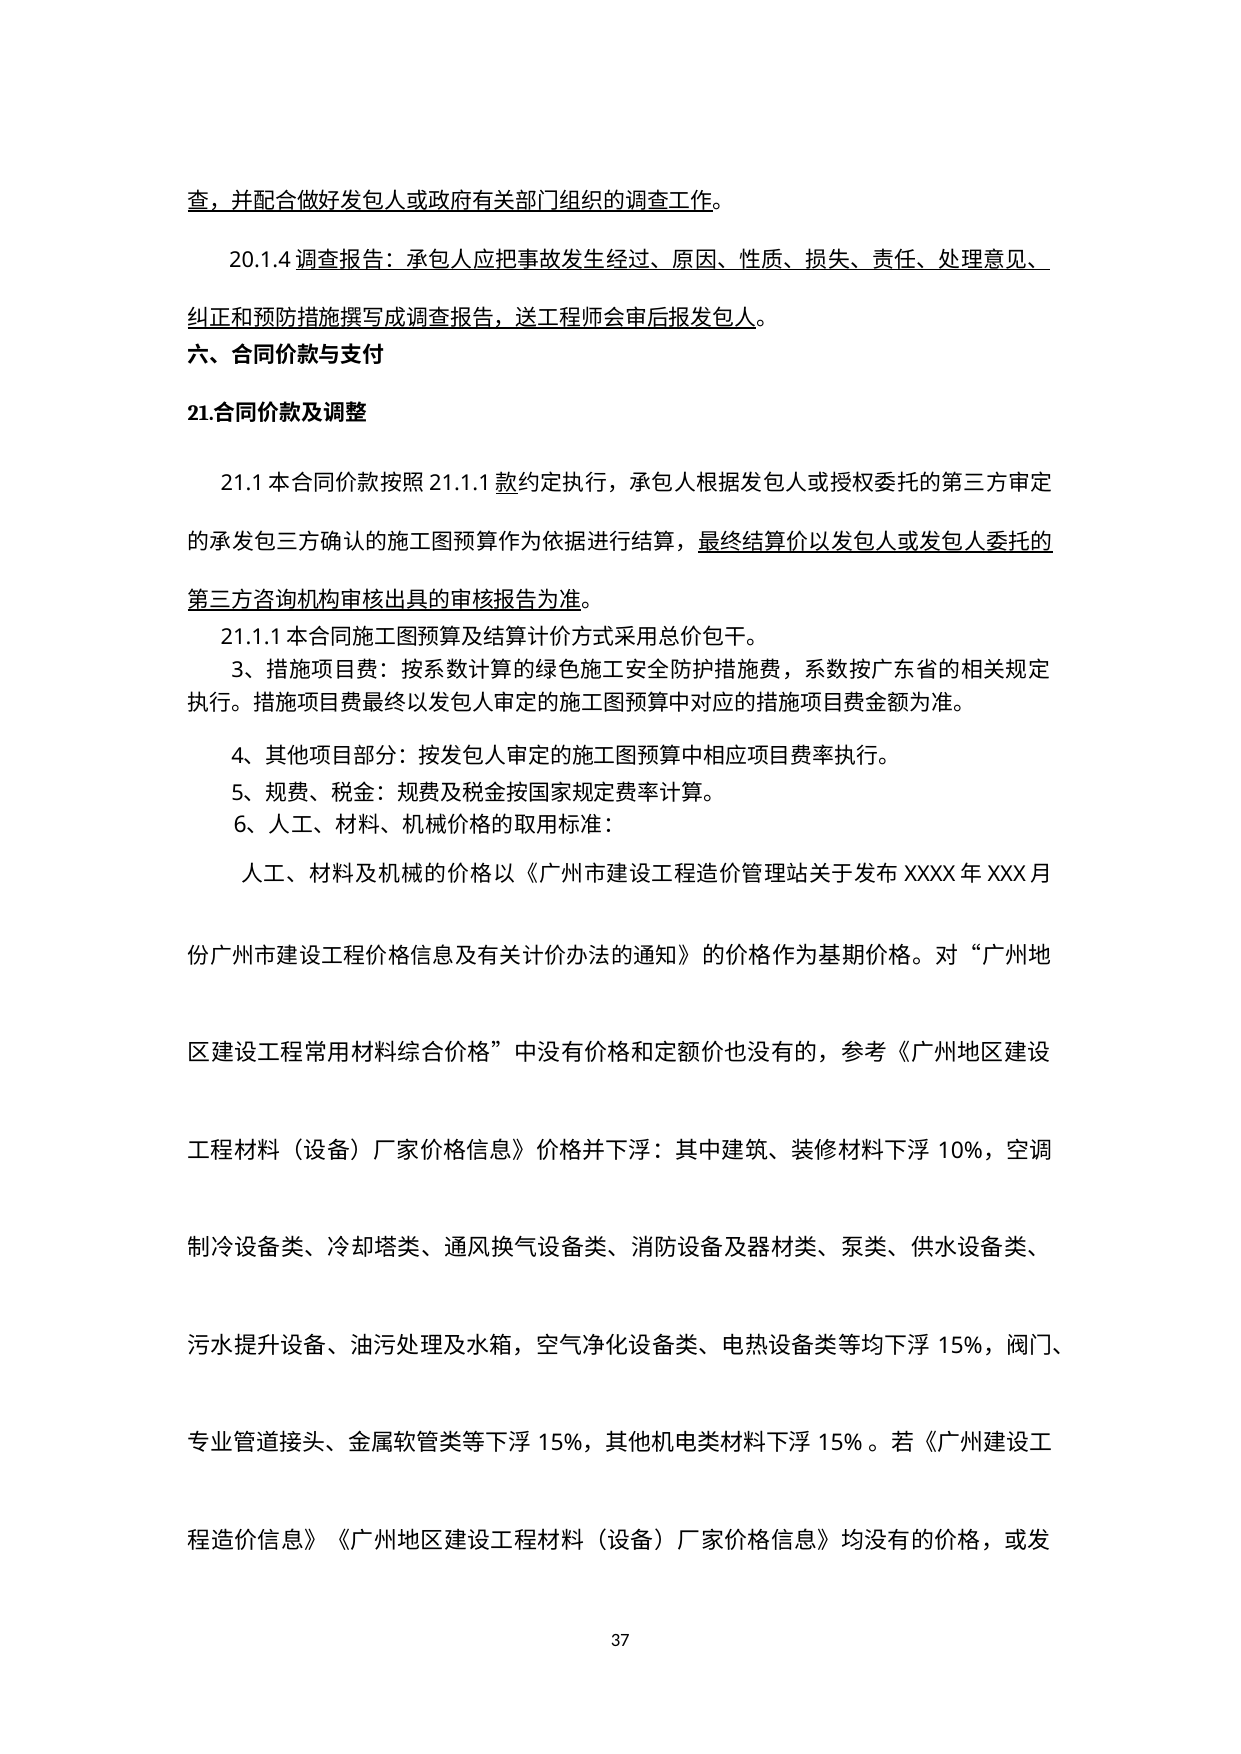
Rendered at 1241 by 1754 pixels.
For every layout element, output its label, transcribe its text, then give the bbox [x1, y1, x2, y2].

text 5、规费、税金：规费及税金按国家规定费率计算。 [187, 775, 1053, 807]
text 20.1.4调查报告：承包人应把事故发生经过、原因、性质、损失、责任、处理意见、纠正和预防措施撰写成调查报告，送工程师会审后报发包人。 [187, 220, 1053, 337]
text 6、人工、材料、机械价格的取用标准： [187, 807, 1053, 840]
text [187, 162, 1053, 220]
text 21.1本合同价款按照21.1.1款约定执行，承包人根据发包人或授权委托的第三方审定的承发包三方确认的施工图预算作为依据进行结算，最终结算价以发包人或发包人委托的第三方咨询机构审核出具的审核报告为准。 [187, 444, 1053, 619]
text 21.1.1本合同施工图预算及结算计价方式采用总价包干。 [187, 619, 1053, 652]
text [187, 856, 1053, 1571]
subtitle 六、合同价款与支付 [187, 337, 1053, 369]
subtitle 21.合同价款及调整 [187, 394, 1053, 427]
text 4、其他项目部分：按发包人审定的施工图预算中相应项目费率执行。 [187, 717, 1053, 775]
text 3、措施项目费：按系数计算的绿色施工安全防护措施费，系数按广东省的相关规定执行。措施项目费最终以发包人审定的施工图预算中对应的措施项目费金额为准。 [187, 652, 1053, 717]
